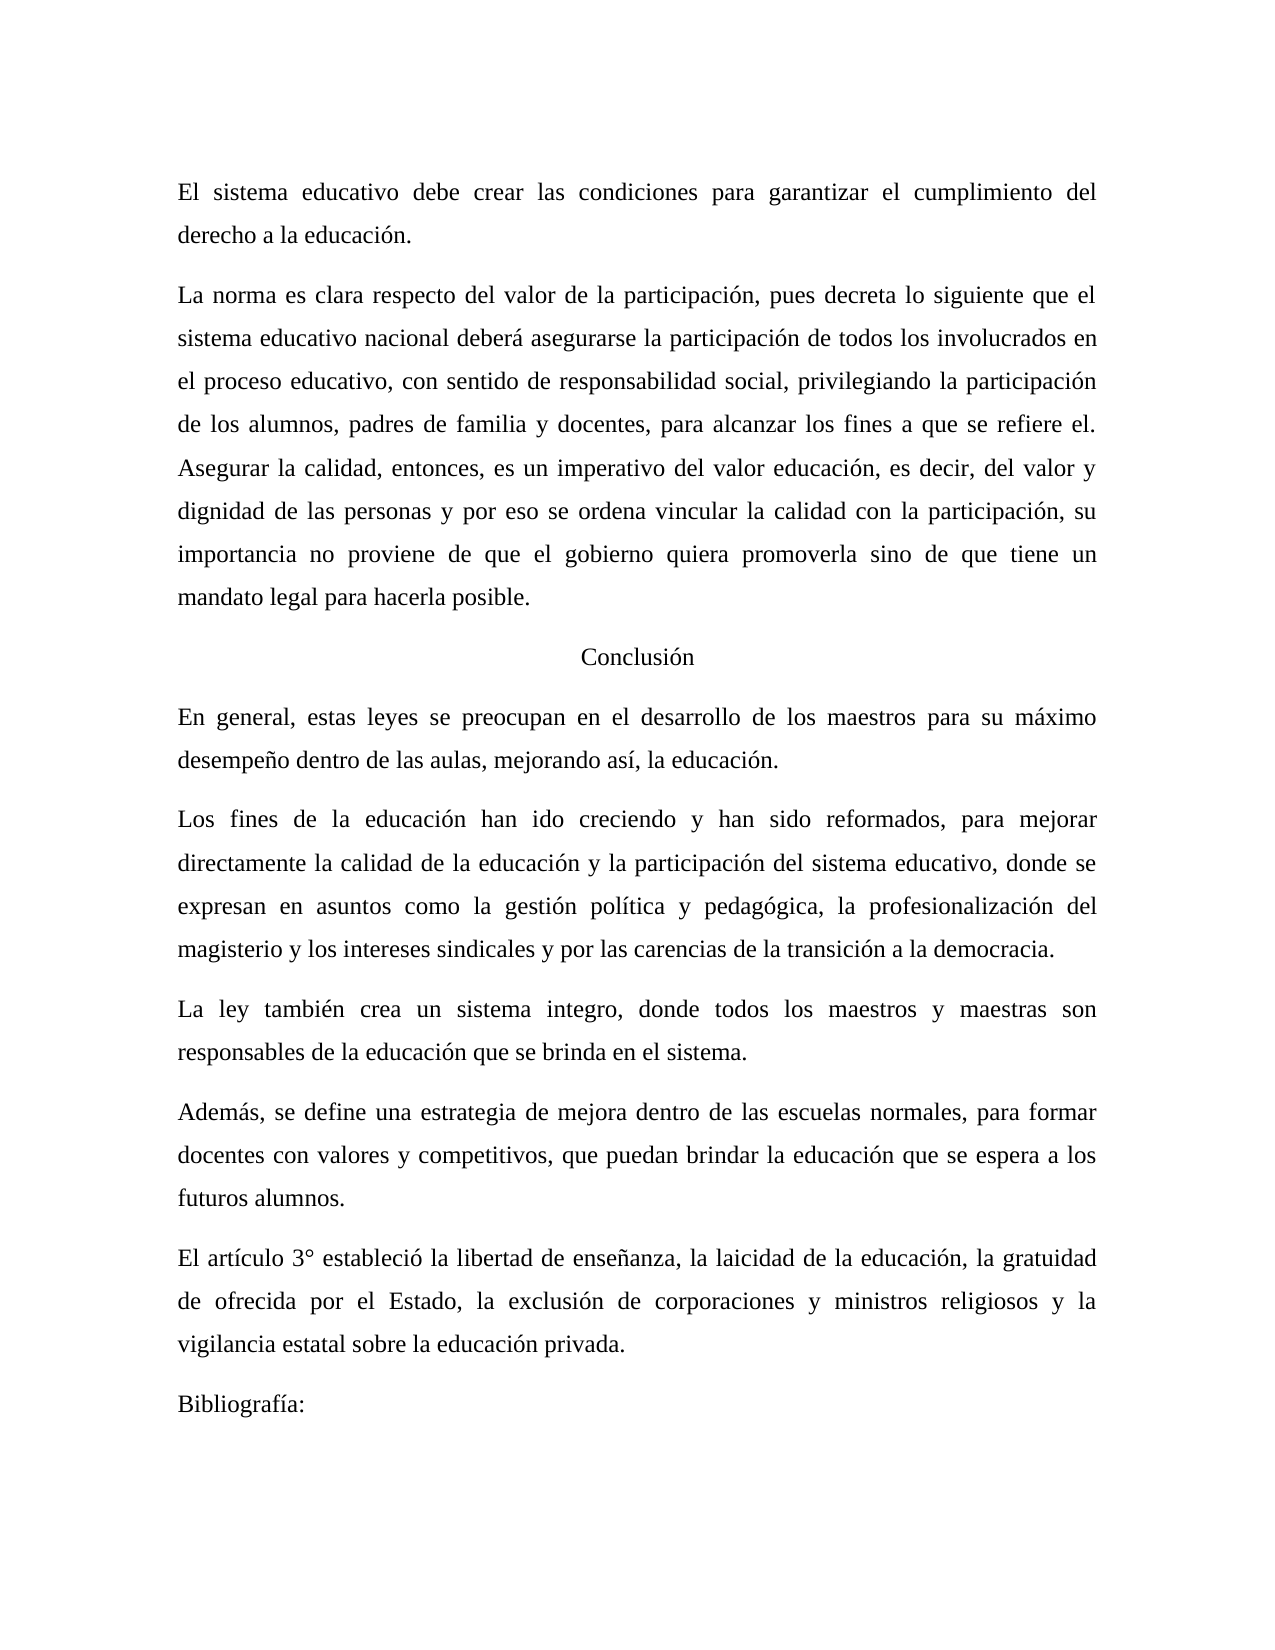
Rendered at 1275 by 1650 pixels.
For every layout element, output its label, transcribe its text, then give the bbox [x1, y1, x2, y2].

text Bibliografía: [177, 1389, 1098, 1417]
text La ley también crea un sistema integro, donde todos los maestros y maestras son responsables de la educación que se brinda en el sistema. [177, 994, 1098, 1066]
text El artículo 3° estableció la libertad de enseñanza, la laicidad de la educación, la gratuidad de ofrecida por el Estado, la exclusión de corporaciones y ministros religiosos y la vigilancia estatal sobre la educación privada. [177, 1243, 1098, 1358]
text El sistema educativo debe crear las condiciones para garantizar el cumplimiento del derecho a la educación. [177, 177, 1098, 249]
text La norma es clara respecto del valor de la participación, pues decreta lo siguiente que el sistema educativo nacional deberá asegurarse la participación de todos los involucrados en el proceso educativo, con sentido de responsabilidad social, privilegiando la participación de los alumnos, padres de familia y docentes, para alcanzar los fines a que se refiere el. Asegurar la calidad, entonces, es un imperativo del valor educación, es decir, del valor y dignidad de las personas y por eso se ordena vincular la calidad con la participación, su importancia no proviene de que el gobierno quiera promoverla sino de que tiene un mandato legal para hacerla posible. [177, 280, 1098, 611]
text Además, se define una estrategia de mejora dentro de las escuelas normales, para formar docentes con valores y competitivos, que puedan brindar la educación que se espera a los futuros alumnos. [177, 1097, 1098, 1212]
text En general, estas leyes se preocupan en el desarrollo de los maestros para su máximo desempeño dentro de las aulas, mejorando así, la educación. [177, 702, 1098, 773]
text Conclusión [177, 642, 1098, 671]
text Los fines de la educación han ido creciendo y han sido reformados, para mejorar directamente la calidad de la educación y la participación del sistema educativo, donde se expresan en asuntos como la gestión política y pedagógica, la profesionalización del magisterio y los intereses sindicales y por las carencias de la transición a la democracia. [177, 804, 1098, 963]
